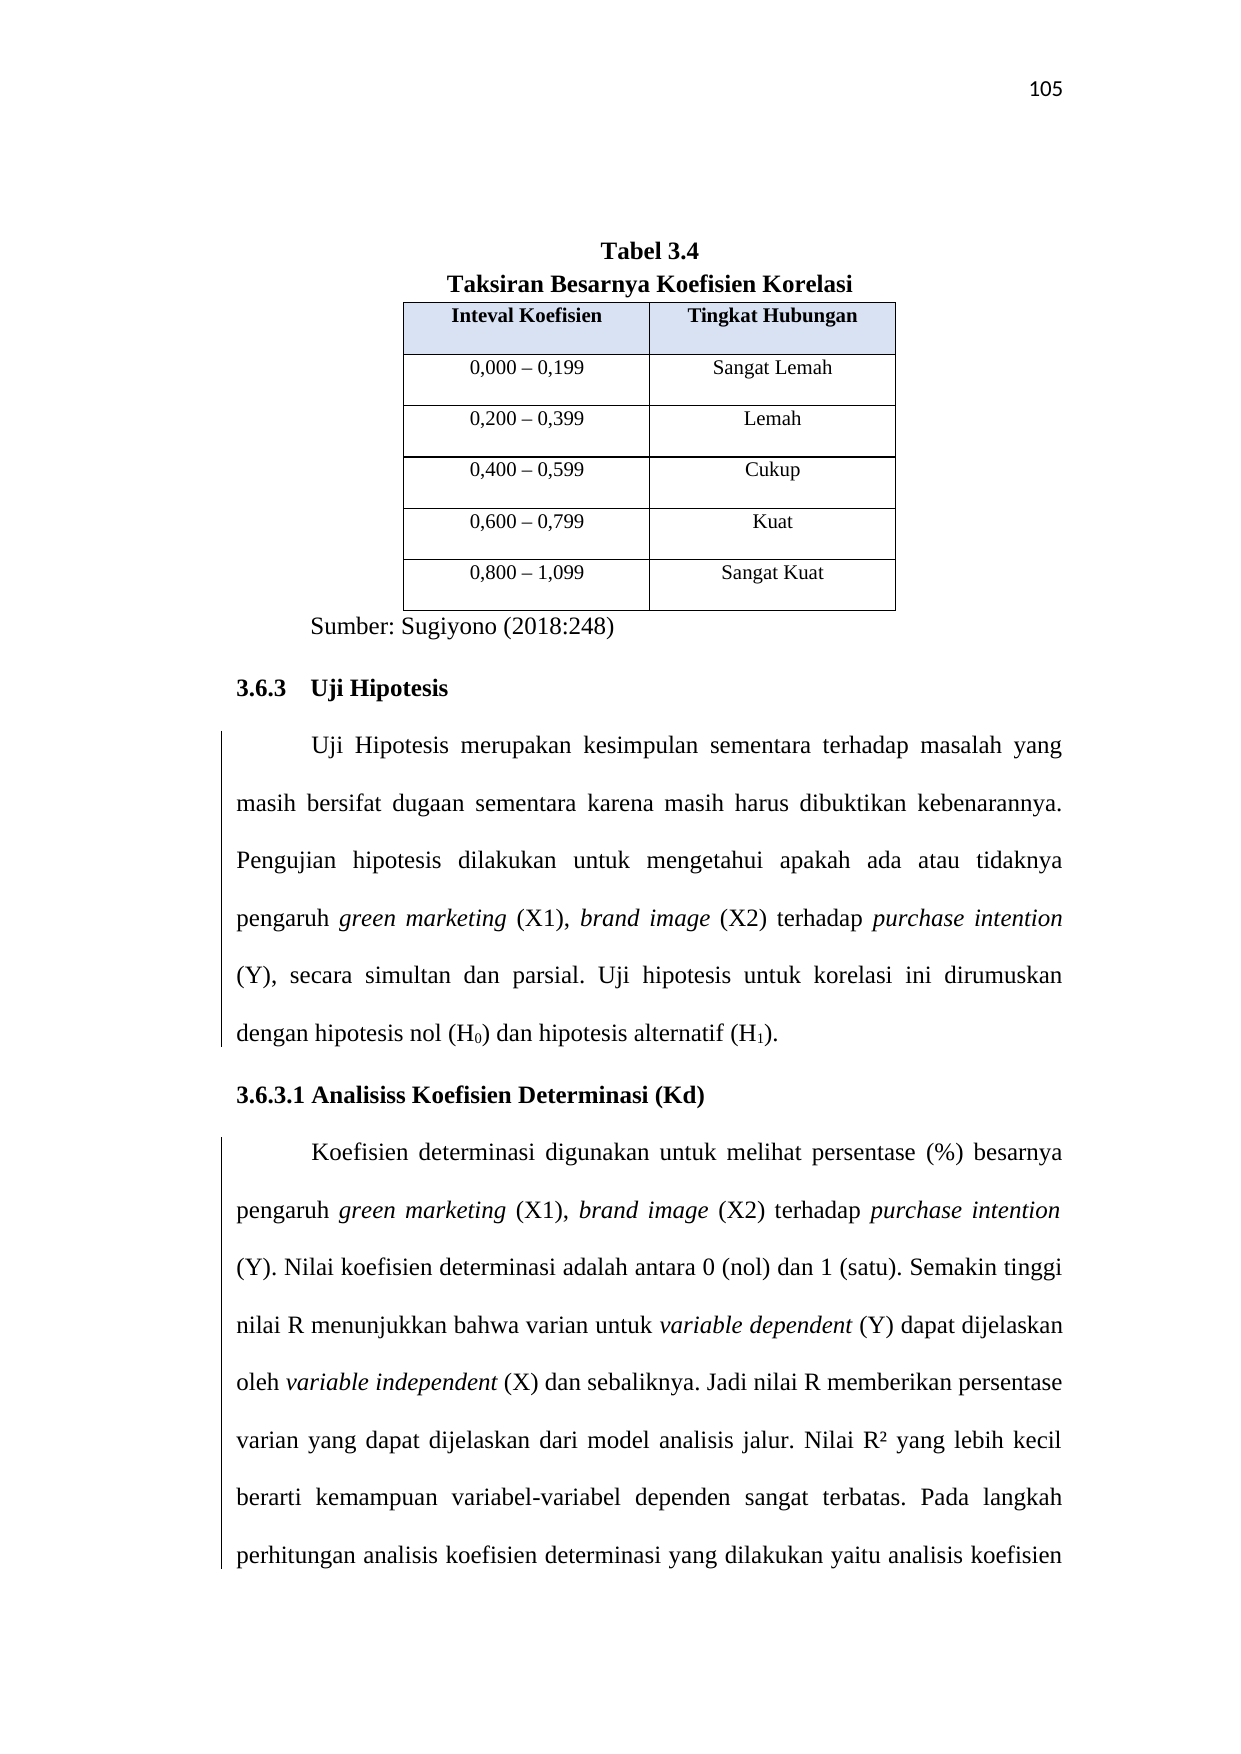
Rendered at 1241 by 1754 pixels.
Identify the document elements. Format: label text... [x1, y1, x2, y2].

table_cell Cukup [650, 458, 895, 508]
text Tabel 3.4 Taksiran Besarnya Koefisien Korelasi [236, 236, 1063, 298]
table_header Inteval Koefisien [404, 303, 649, 354]
table_header Tingkat Hubungan [650, 303, 895, 354]
subtitle 3.6.3.1 Analisiss Koefisien Determinasi (Kd) [236, 1080, 1063, 1108]
table_cell 0,000 – 0,199 [404, 355, 649, 405]
table_cell 0,600 – 0,799 [404, 509, 649, 559]
table_cell 0,400 – 0,599 [404, 458, 649, 508]
table_cell Sangat Lemah [650, 355, 895, 405]
text Sumber: Sugiyono (2018:248) [236, 611, 1063, 640]
table_cell Kuat [650, 509, 895, 559]
table_cell Sangat Kuat [650, 560, 895, 610]
text Uji Hipotesis merupakan kesimpulan sementara terhadap masalah yang masih bersifat dugaan sementara karena masih harus dibuktikan kebenarannya. Pengujian hipotesis dilakukan untuk mengetahui apakah ada atau tidaknya pengaruh green marketing (X1), brand image (X2) terhadap purchase intention (Y), secara simultan dan parsial. Uji hipotesis untuk korelasi ini dirumuskan dengan hipotesis nol (H0) dan hipotesis alternatif (H1). [236, 731, 1063, 1047]
table_cell 0,800 – 1,099 [404, 560, 649, 610]
table_cell 0,200 – 0,399 [404, 406, 649, 456]
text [236, 1137, 1063, 1568]
table_cell Lemah [650, 406, 895, 456]
subtitle 3.6.3 Uji Hipotesis [236, 673, 1063, 702]
